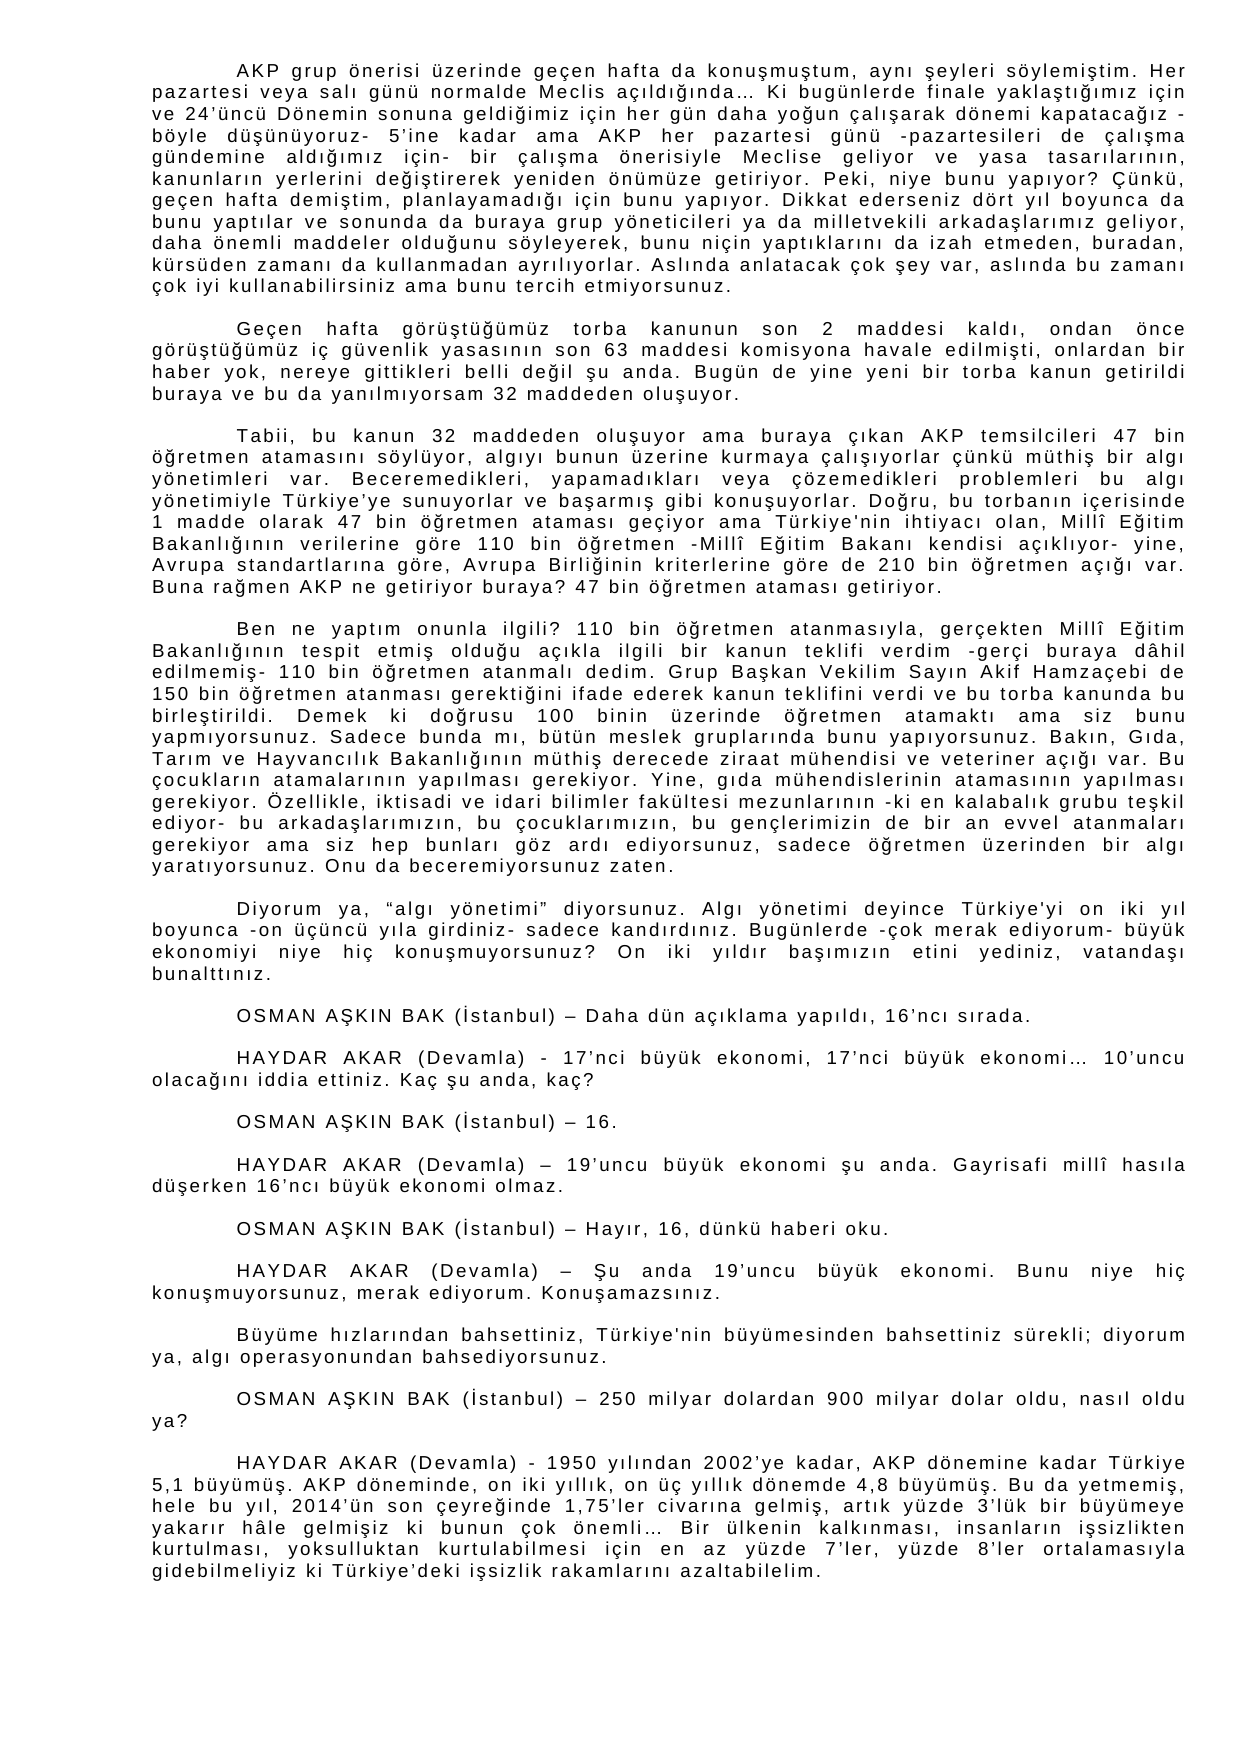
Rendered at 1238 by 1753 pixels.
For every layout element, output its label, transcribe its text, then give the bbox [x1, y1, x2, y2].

text Ben ne yaptım onunla ilgili? 110 bin öğretmen atanmasıyla, gerçekten Millî Eğitim Bakanlığının tespit etmiş olduğu açıkla ilgili bir kanun teklifi verdim -gerçi buraya dâhil edilmemiş- 110 bin öğretmen atanmalı dedim. Grup Başkan Vekilim Sayın Akif Hamzaçebi de 150 bin öğretmen atanması gerektiğini ifade ederek kanun teklifini verdi ve bu torba kanunda bu birleştirildi. Demek ki doğrusu 100 binin üzerinde öğretmen atamaktı ama siz bunu yapmıyorsunuz. Sadece bunda mı, bütün meslek gruplarında bunu yapıyorsunuz. Bakın, Gıda, Tarım ve Hayvancılık Bakanlığının müthiş derecede ziraat mühendisi ve veteriner açığı var. Bu çocukların atamalarının yapılması gerekiyor. Yine, gıda mühendislerinin atamasının yapılması gerekiyor. Özellikle, iktisadi ve idari bilimler fakültesi mezunlarının -ki en kalabalık grubu teşkil ediyor- bu arkadaşlarımızın, bu çocuklarımızın, bu gençlerimizin de bir an evvel atanmaları gerekiyor ama siz hep bunları göz ardı ediyorsunuz, sadece öğretmen üzerinden bir algı yaratıyorsunuz. Onu da beceremiyorsunuz zaten. [152, 618, 1186, 877]
text HAYDAR AKAR (Devamla) - 1950 yılından 2002’ye kadar, AKP dönemine kadar Türkiye 5,1 büyümüş. AKP döneminde, on iki yıllık, on üç yıllık dönemde 4,8 büyümüş. Bu da yetmemiş, hele bu yıl, 2014’ün son çeyreğinde 1,75’ler civarına gelmiş, artık yüzde 3’lük bir büyümeye yakarır hâle gelmişiz ki bunun çok önemli… Bir ülkenin kalkınması, insanların işsizlikten kurtulması, yoksulluktan kurtulabilmesi için en az yüzde 7’ler, yüzde 8’ler ortalamasıyla gidebilmeliyiz ki Türkiye’deki işsizlik rakamlarını azaltabilelim. [152, 1452, 1186, 1581]
text HAYDAR AKAR (Devamla) – Şu anda 19’uncu büyük ekonomi. Bunu niye hiç konuşmuyorsunuz, merak ediyorum. Konuşamazsınız. [152, 1260, 1186, 1303]
text OSMAN AŞKIN BAK (İstanbul) – Daha dün açıklama yapıldı, 16’ncı sırada. [152, 1005, 1186, 1026]
text OSMAN AŞKIN BAK (İstanbul) – 16. [152, 1111, 1186, 1133]
text Geçen hafta görüştüğümüz torba kanunun son 2 maddesi kaldı, ondan önce görüştüğümüz iç güvenlik yasasının son 63 maddesi komisyona havale edilmişti, onlardan bir haber yok, nereye gittikleri belli değil şu anda. Bugün de yine yeni bir torba kanun getirildi buraya ve bu da yanılmıyorsam 32 maddeden oluşuyor. [152, 318, 1186, 404]
text Diyorum ya, “algı yönetimi” diyorsunuz. Algı yönetimi deyince Türkiye'yi on iki yıl boyunca -on üçüncü yıla girdiniz- sadece kandırdınız. Bugünlerde -çok merak ediyorum- büyük ekonomiyi niye hiç konuşmuyorsunuz? On iki yıldır başımızın etini yediniz, vatandaşı bunalttınız. [152, 898, 1186, 984]
text HAYDAR AKAR (Devamla) - 17’nci büyük ekonomi, 17’nci büyük ekonomi… 10’uncu olacağını iddia ettiniz. Kaç şu anda, kaç? [152, 1047, 1186, 1090]
text Tabii, bu kanun 32 maddeden oluşuyor ama buraya çıkan AKP temsilcileri 47 bin öğretmen atamasını söylüyor, algıyı bunun üzerine kurmaya çalışıyorlar çünkü müthiş bir algı yönetimleri var. Beceremedikleri, yapamadıkları veya çözemedikleri problemleri bu algı yönetimiyle Türkiye’ye sunuyorlar ve başarmış gibi konuşuyorlar. Doğru, bu torbanın içerisinde 1 madde olarak 47 bin öğretmen ataması geçiyor ama Türkiye'nin ihtiyacı olan, Millî Eğitim Bakanlığının verilerine göre 110 bin öğretmen -Millî Eğitim Bakanı kendisi açıklıyor- yine, Avrupa standartlarına göre, Avrupa Birliğinin kriterlerine göre de 210 bin öğretmen açığı var. Buna rağmen AKP ne getiriyor buraya? 47 bin öğretmen ataması getiriyor. [152, 425, 1186, 597]
text Büyüme hızlarından bahsettiniz, Türkiye'nin büyümesinden bahsettiniz sürekli; diyorum ya, algı operasyonundan bahsediyorsunuz. [152, 1324, 1186, 1367]
text OSMAN AŞKIN BAK (İstanbul) – Hayır, 16, dünkü haberi oku. [152, 1217, 1186, 1239]
text HAYDAR AKAR (Devamla) – 19’uncu büyük ekonomi şu anda. Gayrisafi millî hasıla düşerken 16’ncı büyük ekonomi olmaz. [152, 1153, 1186, 1197]
text AKP grup önerisi üzerinde geçen hafta da konuşmuştum, aynı şeyleri söylemiştim. Her pazartesi veya salı günü normalde Meclis açıldığında… Ki bugünlerde finale yaklaştığımız için ve 24’üncü Dönemin sonuna geldiğimiz için her gün daha yoğun çalışarak dönemi kapatacağız -böyle düşünüyoruz- 5’ine kadar ama AKP her pazartesi günü -pazartesileri de çalışma gündemine aldığımız için- bir çalışma önerisiyle Meclise geliyor ve yasa tasarılarının, kanunların yerlerini değiştirerek yeniden önümüze getiriyor. Peki, niye bunu yapıyor? Çünkü, geçen hafta demiştim, planlayamadığı için bunu yapıyor. Dikkat ederseniz dört yıl boyunca da bunu yaptılar ve sonunda da buraya grup yöneticileri ya da milletvekili arkadaşlarımız geliyor, daha önemli maddeler olduğunu söyleyerek, bunu niçin yaptıklarını da izah etmeden, buradan, kürsüden zamanı da kullanmadan ayrılıyorlar. Aslında anlatacak çok şey var, aslında bu zamanı çok iyi kullanabilirsiniz ama bunu tercih etmiyorsunuz. [152, 60, 1186, 297]
text OSMAN AŞKIN BAK (İstanbul) – 250 milyar dolardan 900 milyar dolar oldu, nasıl oldu ya? [152, 1388, 1186, 1431]
